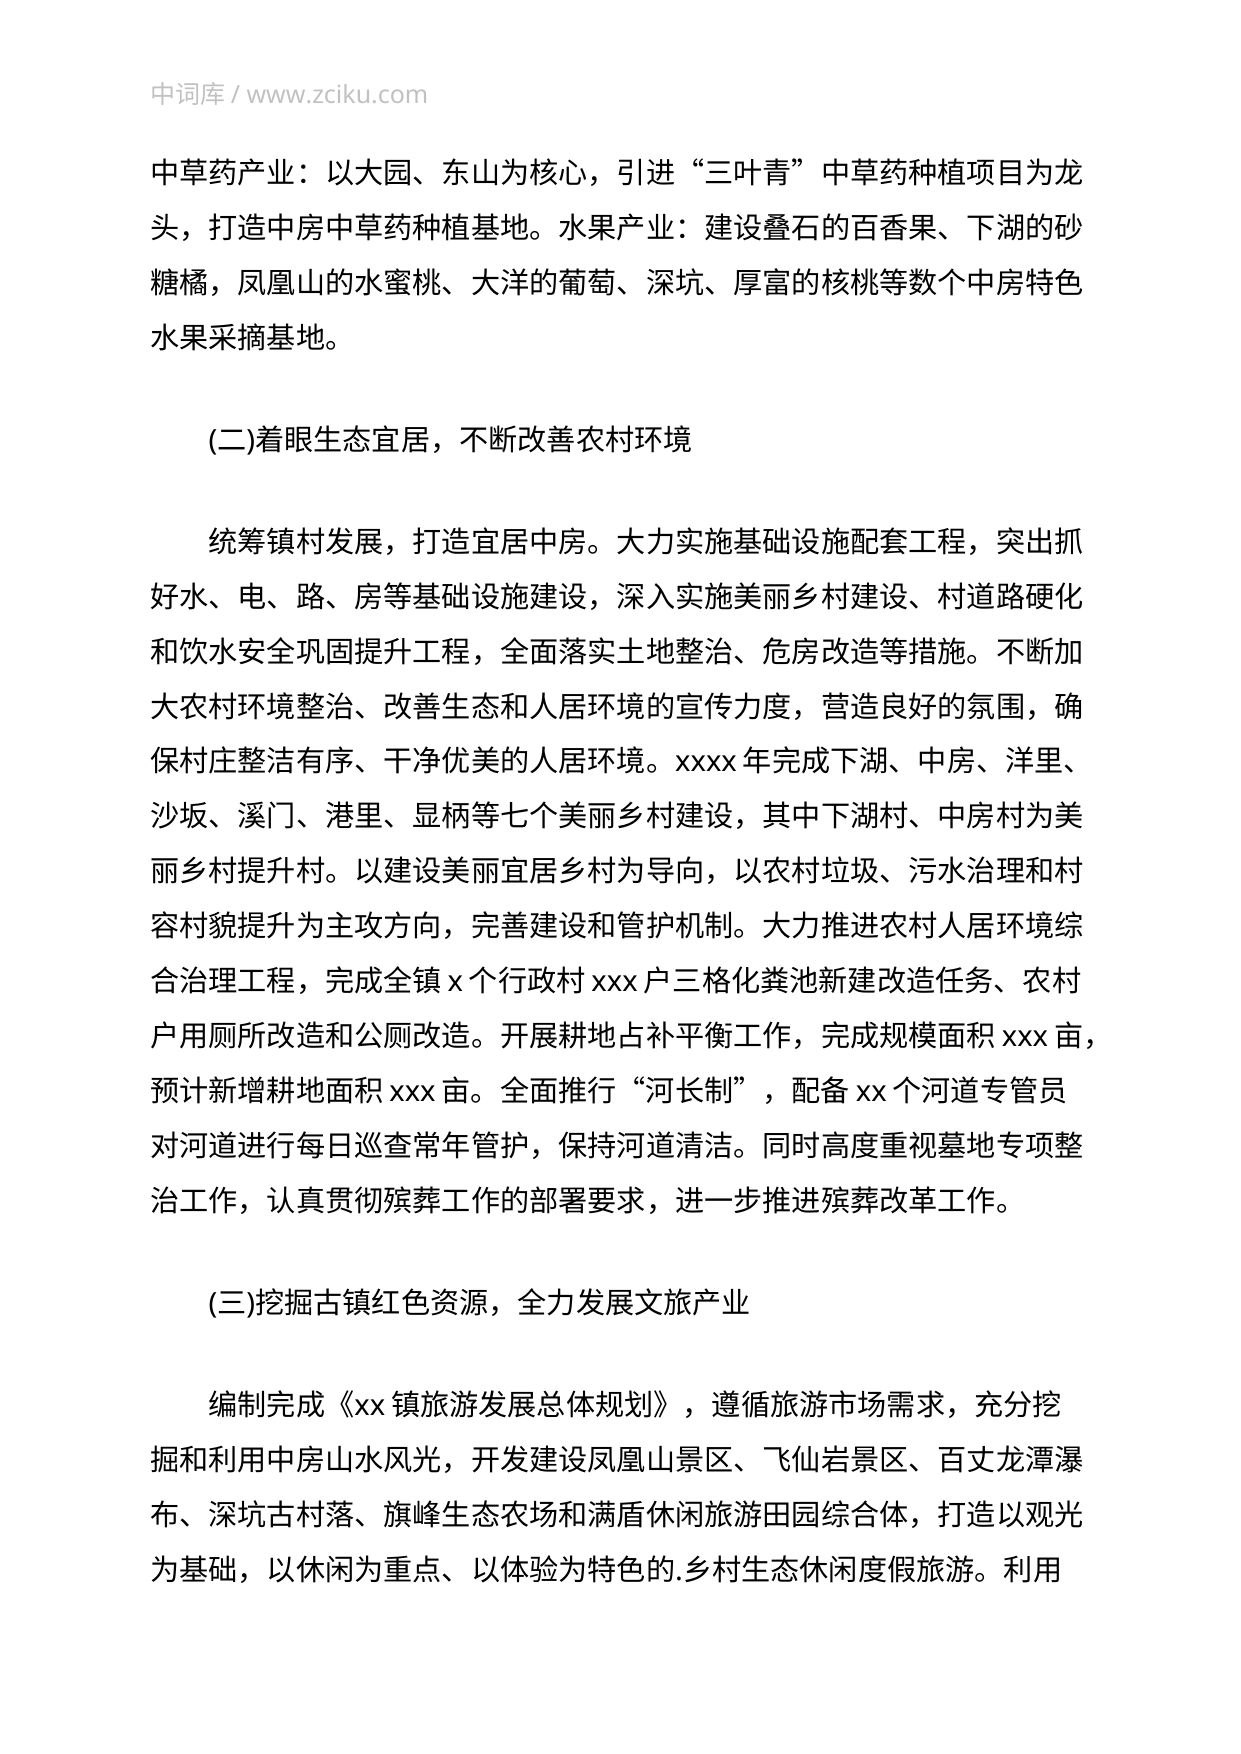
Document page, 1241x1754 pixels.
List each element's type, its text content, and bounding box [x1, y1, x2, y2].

text (三)挖掘古镇红色资源，全力发展文旅产业 [150, 1279, 1090, 1322]
text 统筹镇村发展，打造宜居中房。大力实施基础设施配套工程，突出抓好水、电、路、房等基础设施建设，深入实施美丽乡村建设、村道路硬化和饮水安全巩固提升工程，全面落实土地整治、危房改造等措施。不断加大农村环境整治、改善生态和人居环境的宣传力度，营造良好的氛围，确保村庄整洁有序、干净优美的人居环境。xxxx年完成下湖、中房、洋里、沙坂、溪门、港里、显柄等七个美丽乡村建设，其中下湖村、中房村为美丽乡村提升村。以建设美丽宜居乡村为导向，以农村垃圾、污水治理和村容村貌提升为主攻方向，完善建设和管护机制。大力推进农村人居环境综合治理工程，完成全镇x个行政村xxx户三格化粪池新建改造任务、农村户用厕所改造和公厕改造。开展耕地占补平衡工作，完成规模面积xxx亩，预计新增耕地面积xxx亩。全面推行“河长制”，配备xx个河道专管员对河道进行每日巡查常年管护，保持河道清洁。同时高度重视墓地专项整治工作，认真贯彻殡葬工作的部署要求，进一步推进殡葬改革工作。 [150, 518, 1090, 1220]
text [150, 150, 1090, 357]
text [150, 1381, 1090, 1588]
text (二)着眼生态宜居，不断改善农村环境 [150, 416, 1090, 459]
